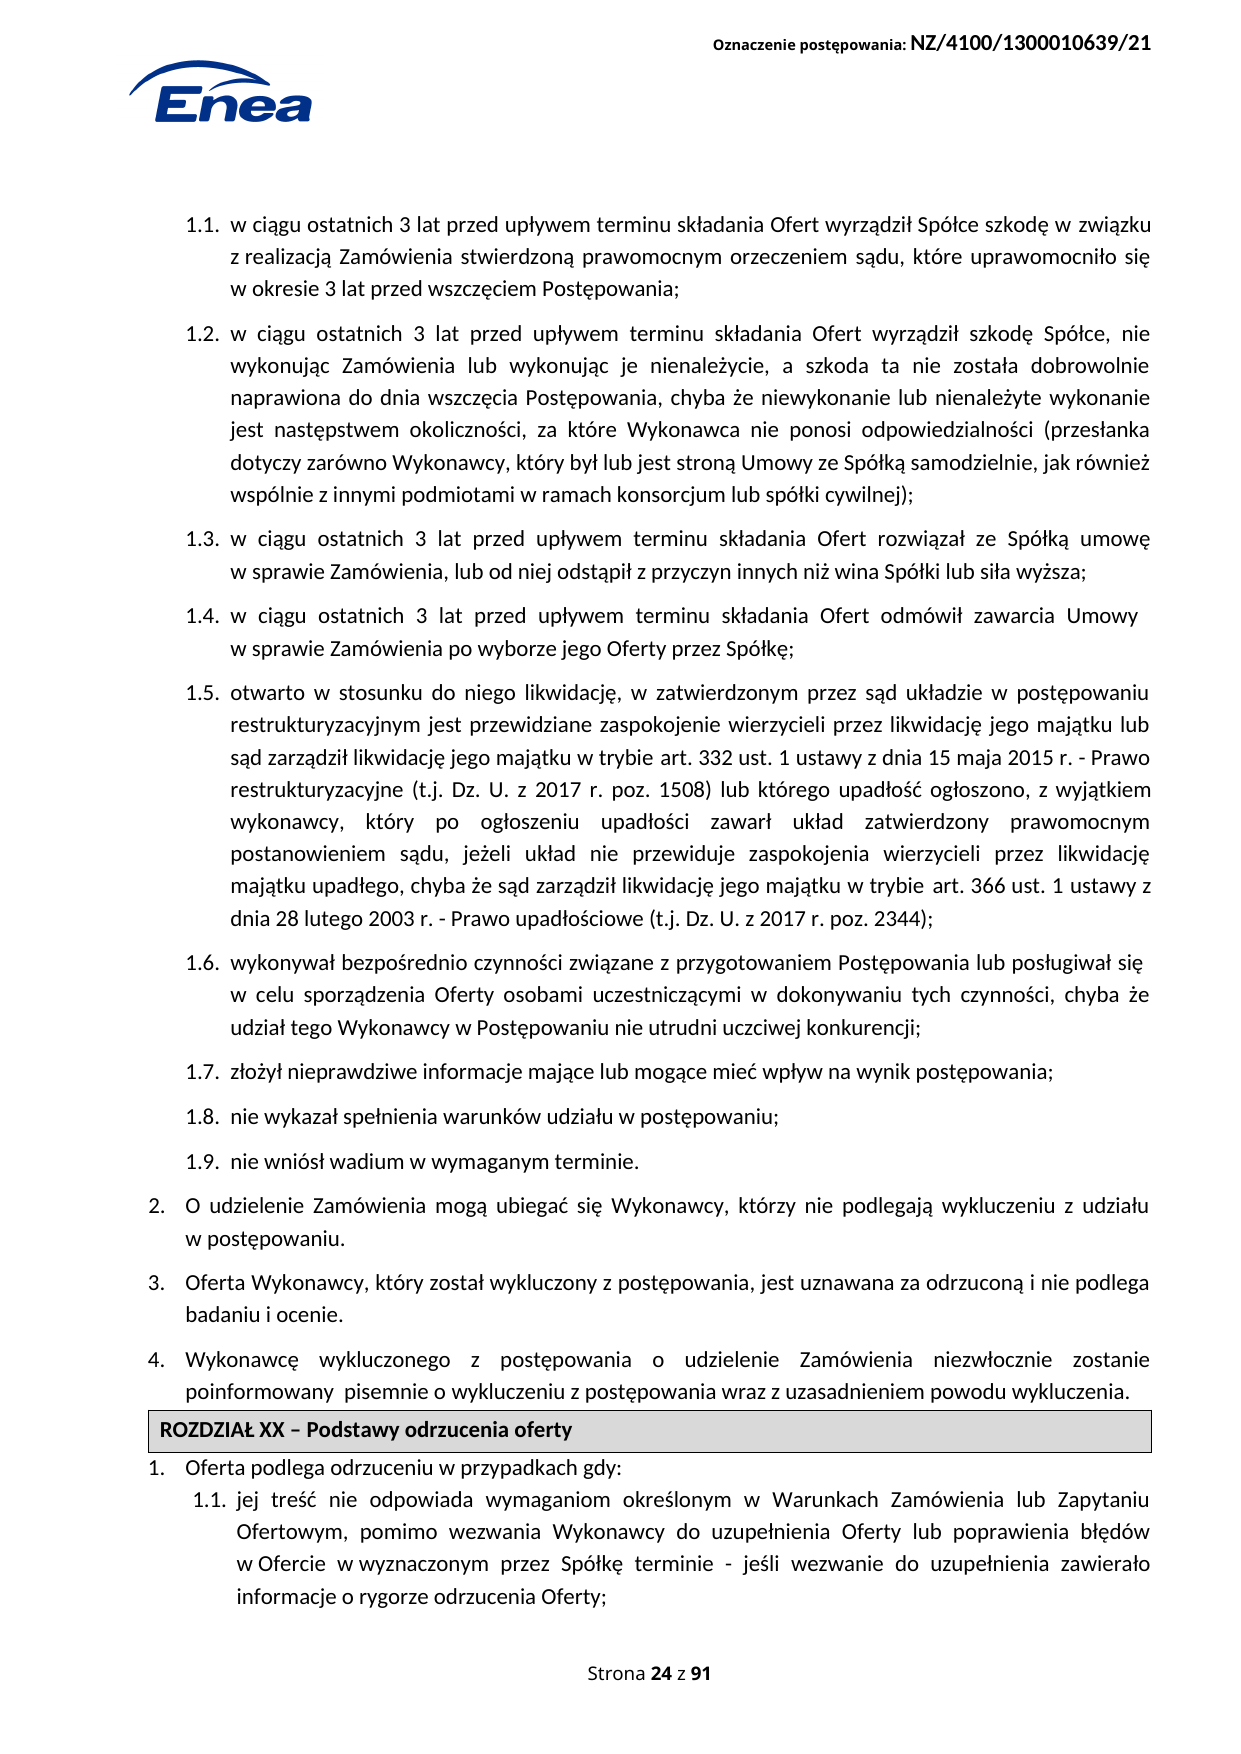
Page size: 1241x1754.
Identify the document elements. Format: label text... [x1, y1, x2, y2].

list wykonywał bezpośrednio czynności związane z przygotowaniem Postępowania lub posługiwał się w celu sporządzenia Oferty osobami uczestniczącymi w dokonywaniu tych czynności, chyba że udział tego Wykonawcy w Postępowaniu nie utrudni uczciwej konkurencji; [185, 948, 1152, 1041]
list O udzielenie Zamówienia mogą ubiegać się Wykonawcy, którzy nie podlegają wykluczeniu z udziału w postępowaniu. [148, 1191, 1152, 1252]
table_header ROZDZIAŁ XX – Podstawy odrzucenia oferty [149, 1411, 1151, 1452]
list nie wniósł wadium w wymaganym terminie. [185, 1147, 1152, 1175]
list złożył nieprawdziwe informacje mające lub mogące mieć wpływ na wynik postępowania; [185, 1057, 1152, 1085]
list Oferta Wykonawcy, który został wykluczony z postępowania, jest uznawana za odrzuconą i nie podlega badaniu i ocenie. [148, 1268, 1152, 1328]
picture [117, 50, 324, 124]
list w ciągu ostatnich 3 lat przed upływem terminu składania Ofert odmówił zawarcia Umowy w sprawie Zamówienia po wyborze jego Oferty przez Spółkę; [185, 601, 1152, 662]
list Oferta podlega odrzuceniu w przypadkach gdy: [148, 1453, 1152, 1481]
list w ciągu ostatnich 3 lat przed upływem terminu składania Ofert rozwiązał ze Spółką umowę w sprawie Zamówienia, lub od niej odstąpił z przyczyn innych niż wina Spółki lub siła wyższa; [185, 524, 1152, 585]
list w ciągu ostatnich 3 lat przed upływem terminu składania Ofert wyrządził szkodę Spółce, nie wykonując Zamówienia lub wykonując je nienależycie, a szkoda ta nie została dobrowolnie naprawiona do dnia wszczęcia Postępowania, chyba że niewykonanie lub nienależyte wykonanie jest następstwem okoliczności, za które Wykonawca nie ponosi odpowiedzialności (przesłanka dotyczy zarówno Wykonawcy, który był lub jest stroną Umowy ze Spółką samodzielnie, jak również wspólnie z innymi podmiotami w ramach konsorcjum lub spółki cywilnej); [185, 319, 1152, 508]
list otwarto w stosunku do niego likwidację, w zatwierdzonym przez sąd układzie w postępowaniu restrukturyzacyjnym jest przewidziane zaspokojenie wierzycieli przez likwidację jego majątku lub sąd zarządził likwidację jego majątku w trybie art. 332 ust. 1 ustawy z dnia 15 maja 2015 r. - Prawo restrukturyzacyjne (t.j. Dz. U. z 2017 r. poz. 1508) lub którego upadłość ogłoszono, z wyjątkiem wykonawcy, który po ogłoszeniu upadłości zawarł układ zatwierdzony prawomocnym postanowieniem sądu, jeżeli układ nie przewiduje zaspokojenia wierzycieli przez likwidację majątku upadłego, chyba że sąd zarządził likwidację jego majątku w trybie art. 366 ust. 1 ustawy z dnia 28 lutego 2003 r. - Prawo upadłościowe (t.j. Dz. U. z 2017 r. poz. 2344); [185, 678, 1152, 932]
list Wykonawcę wykluczonego z postępowania o udzielenie Zamówienia niezwłocznie zostanie poinformowany pisemnie o wykluczeniu z postępowania wraz z uzasadnieniem powodu wykluczenia. [148, 1345, 1152, 1405]
list jej treść nie odpowiada wymaganiom określonym w Warunkach Zamówienia lub Zapytaniu Ofertowym, pomimo wezwania Wykonawcy do uzupełnienia Oferty lub poprawienia błędów w Ofercie w wyznaczonym przez Spółkę terminie - jeśli wezwanie do uzupełnienia zawierało informacje o rygorze odrzucenia Oferty; [192, 1485, 1152, 1610]
list nie wykazał spełnienia warunków udziału w postępowaniu; [185, 1102, 1152, 1130]
list w ciągu ostatnich 3 lat przed upływem terminu składania Ofert wyrządził Spółce szkodę w związku z realizacją Zamówienia stwierdzoną prawomocnym orzeczeniem sądu, które uprawomocniło się w okresie 3 lat przed wszczęciem Postępowania; [185, 210, 1152, 302]
